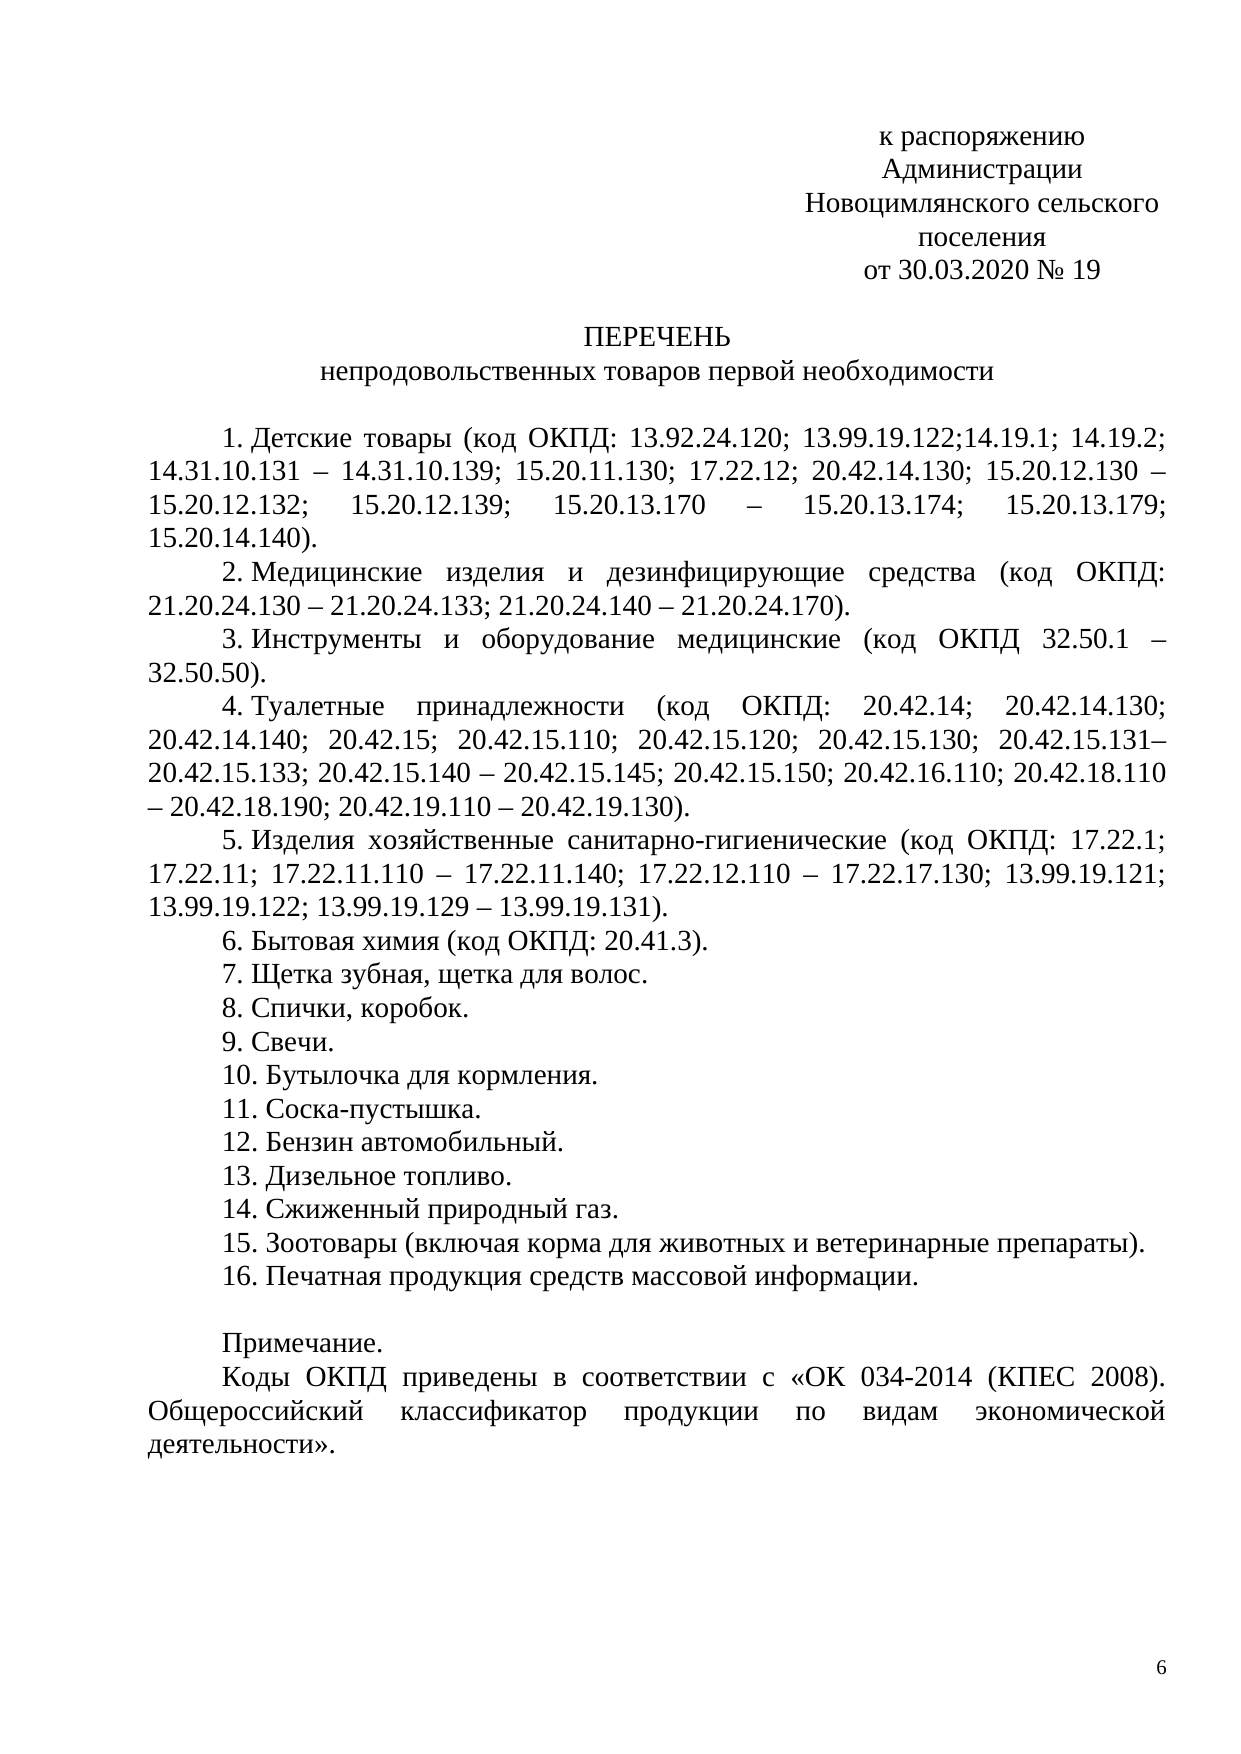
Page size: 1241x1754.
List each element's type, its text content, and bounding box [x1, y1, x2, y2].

text 1. Детские товары (код ОКПД: 13.92.24.120; 13.99.19.122;14.19.1; 14.19.2; 14.31.10.131 – 14.31.10.139; 15.20.11.130; 17.22.12; 20.42.14.130; 15.20.12.130 – 15.20.12.132; 15.20.12.139; 15.20.13.170 – 15.20.13.174; 15.20.13.179; 15.20.14.140). [148, 420, 1166, 554]
text Коды ОКПД приведены в соответствии с «ОК 034-2014 (КПЕС 2008). Общероссийский классификатор продукции по видам экономической деятельности». [148, 1359, 1166, 1460]
text 2. Медицинские изделия и дезинфицирующие средства (код ОКПД: 21.20.24.130 – 21.20.24.133; 21.20.24.140 – 21.20.24.170). [148, 554, 1166, 621]
text 12. Бензин автомобильный. [148, 1124, 1166, 1158]
text 11. Соска-пустышка. [148, 1091, 1166, 1124]
text 8. Спички, коробок. [148, 990, 1166, 1024]
text 3. Инструменты и оборудование медицинские (код ОКПД 32.50.1 –32.50.50). [148, 621, 1166, 688]
text 4. Туалетные принадлежности (код ОКПД: 20.42.14; 20.42.14.130; 20.42.14.140; 20.42.15; 20.42.15.110; 20.42.15.120; 20.42.15.130; 20.42.15.131– 20.42.15.133; 20.42.15.140 – 20.42.15.145; 20.42.15.150; 20.42.16.110; 20.42.18.110 – 20.42.18.190; 20.42.19.110 – 20.42.19.130). [148, 688, 1166, 822]
text к распоряжению [797, 118, 1166, 152]
text Примечание. [148, 1326, 1166, 1359]
text 6. Бытовая химия (код ОКПД: 20.41.3). [148, 923, 1166, 957]
text Администрации Новоцимлянского сельского поселения [797, 152, 1166, 252]
text 7. Щетка зубная, щетка для волос. [148, 957, 1166, 990]
text 15. Зоотовары (включая корма для животных и ветеринарные препараты). [148, 1225, 1166, 1258]
text 13. Дизельное топливо. [148, 1158, 1166, 1191]
text ПЕРЕЧЕНЬ [148, 319, 1166, 353]
text 10. Бутылочка для кормления. [148, 1057, 1166, 1091]
text 9. Свечи. [148, 1024, 1166, 1057]
text 14. Сжиженный природный газ. [148, 1191, 1166, 1225]
text 5. Изделия хозяйственные санитарно-гигиенические (код ОКПД: 17.22.1; 17.22.11; 17.22.11.110 – 17.22.11.140; 17.22.12.110 – 17.22.17.130; 13.99.19.121; 13.99.19.122; 13.99.19.129 – 13.99.19.131). [148, 822, 1166, 923]
text непродовольственных товаров первой необходимости [148, 353, 1166, 386]
text 16. Печатная продукция средств массовой информации. [148, 1258, 1166, 1292]
text от 30.03.2020 № 19 [797, 252, 1166, 286]
